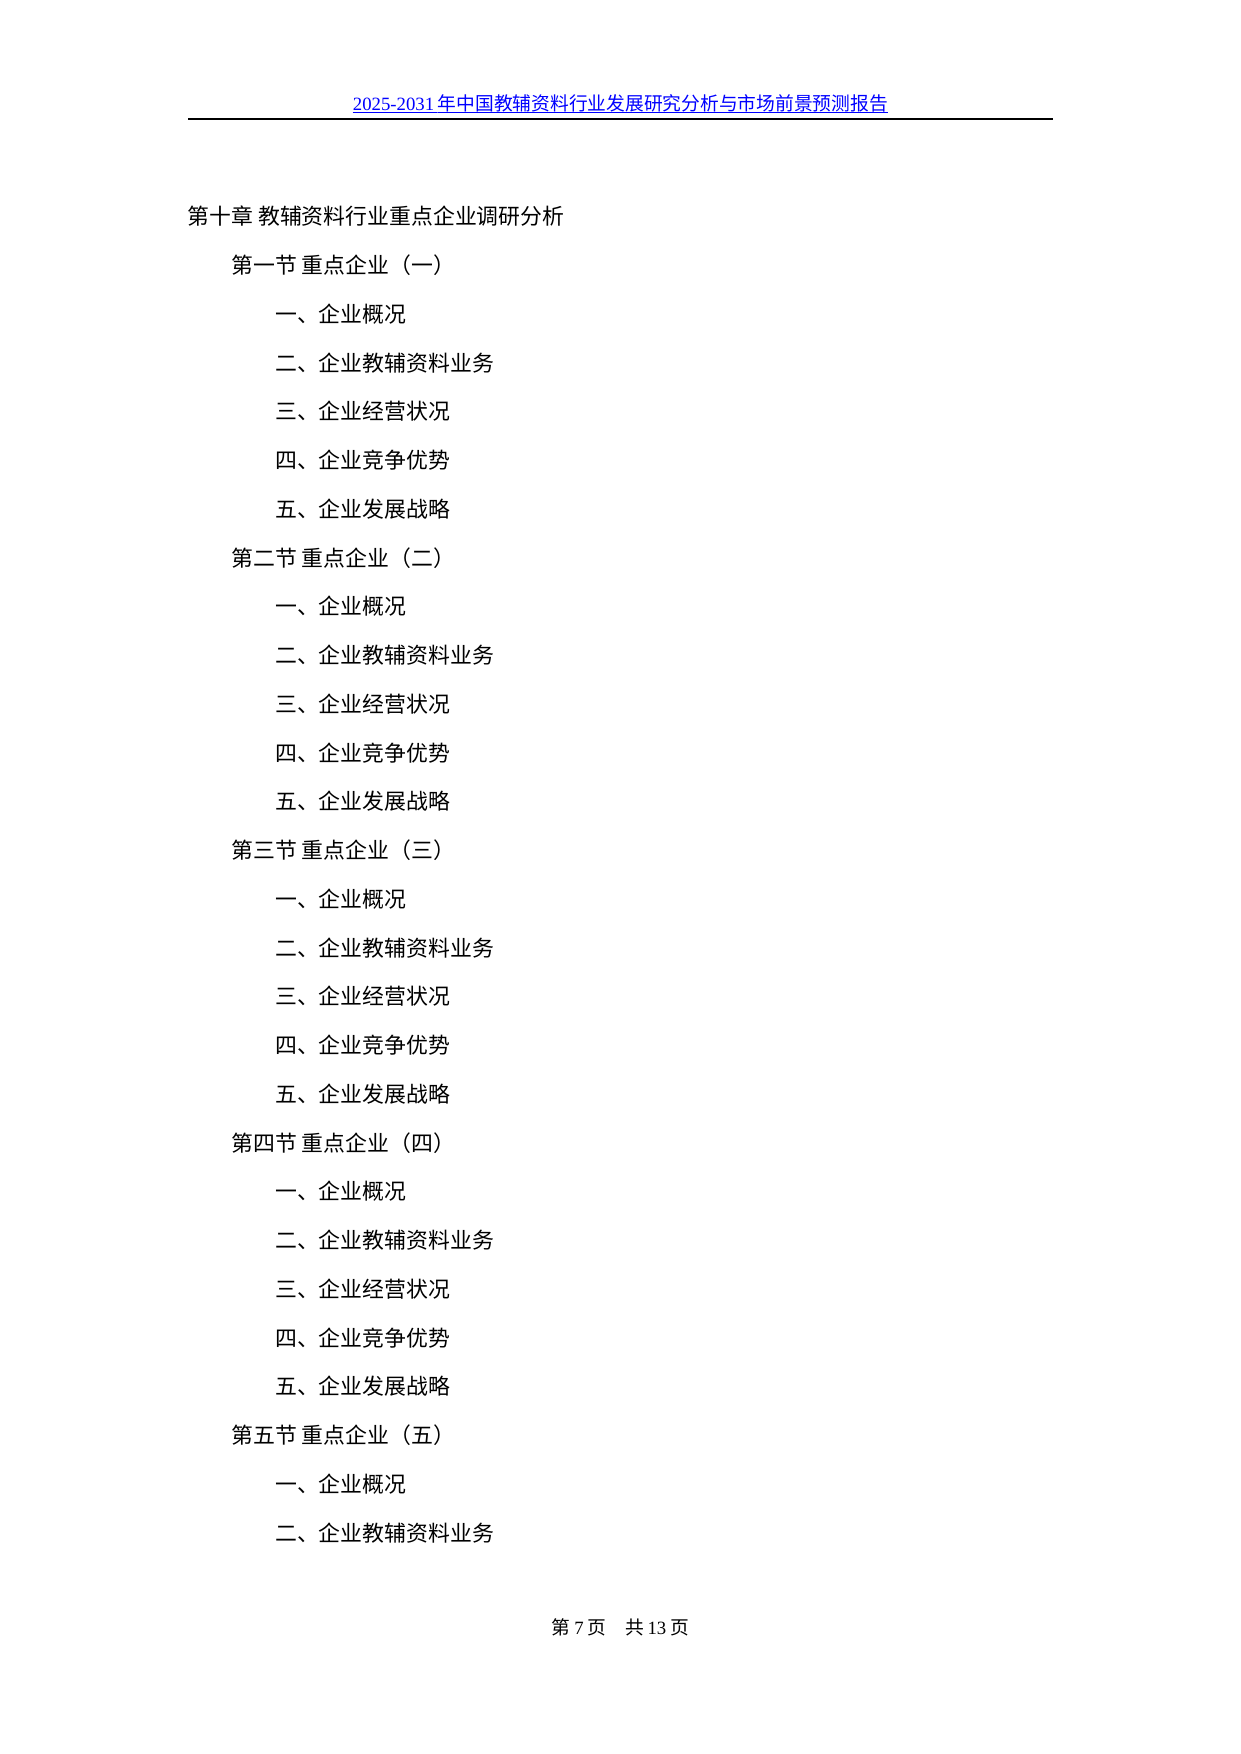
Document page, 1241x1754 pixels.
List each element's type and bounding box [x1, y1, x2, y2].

text [187, 150, 1053, 1548]
